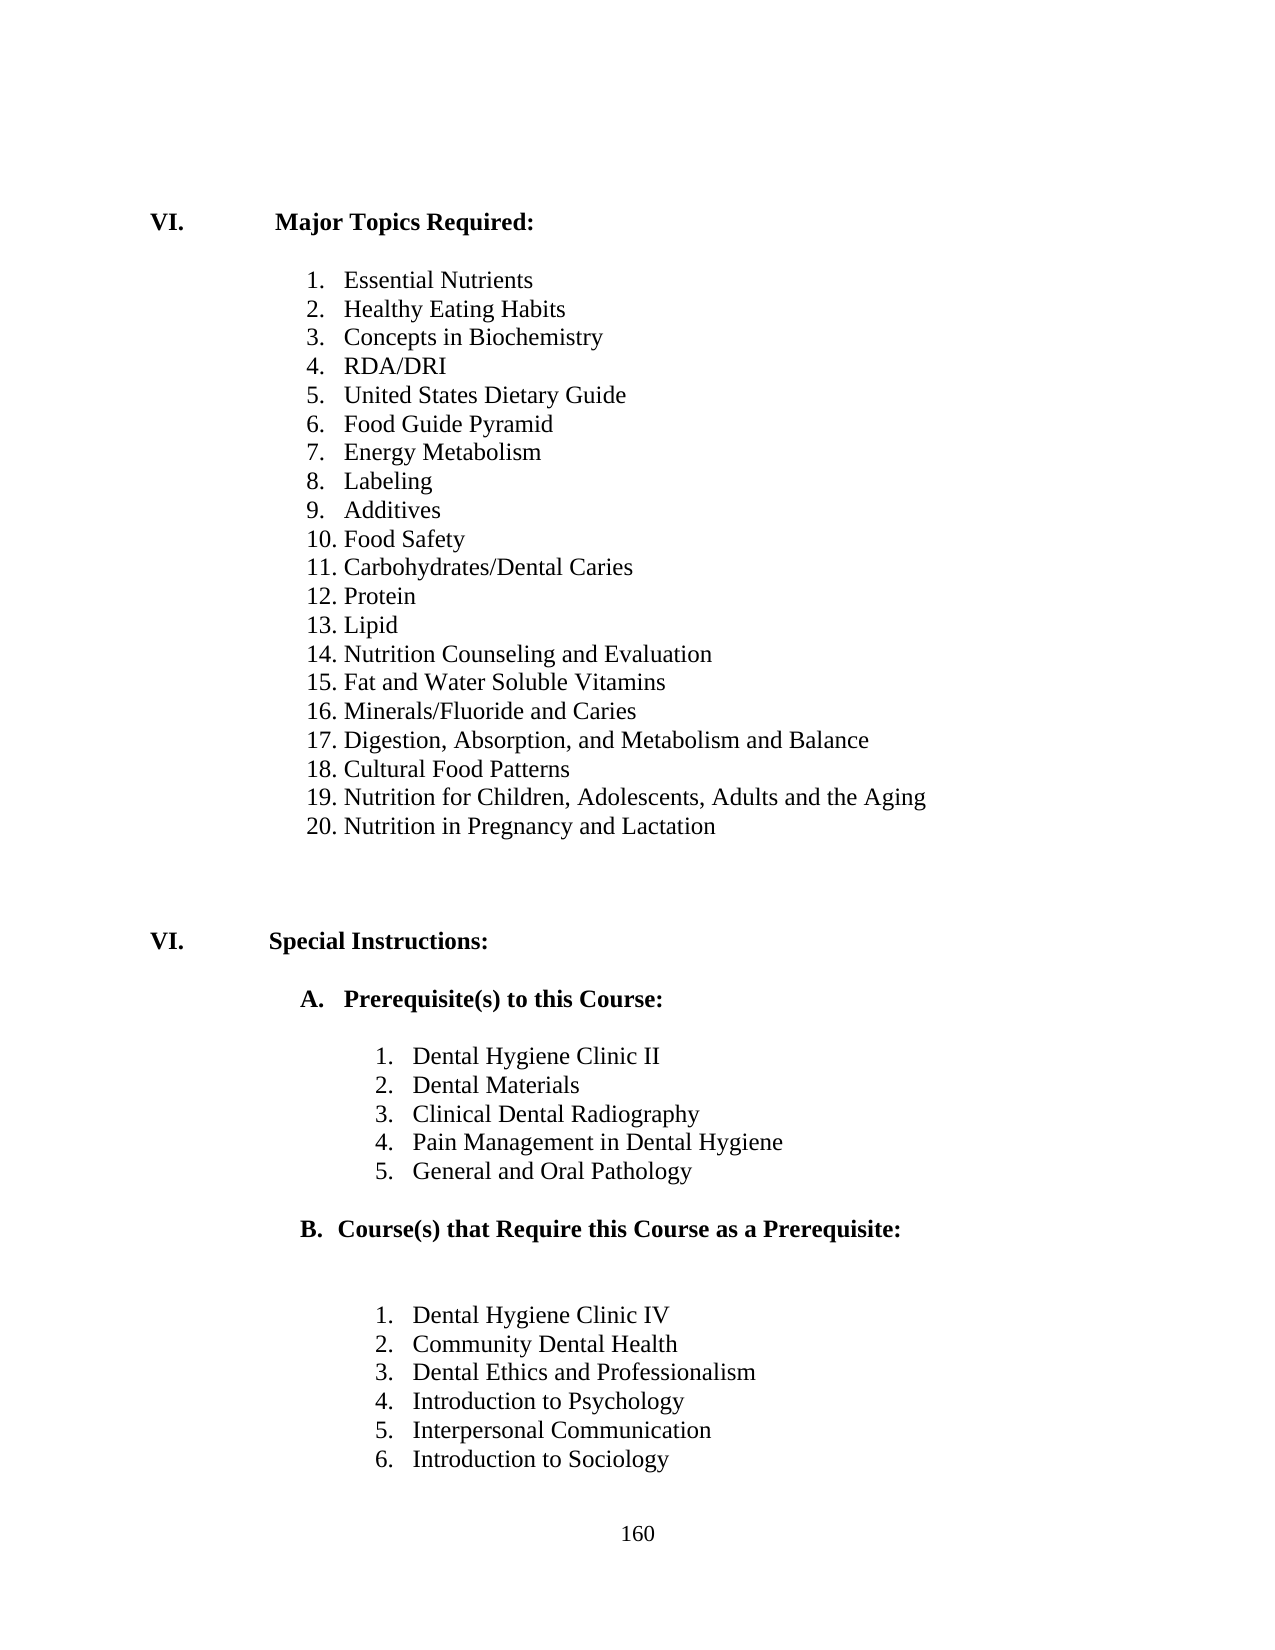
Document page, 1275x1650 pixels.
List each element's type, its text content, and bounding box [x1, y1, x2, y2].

list Concepts in Biochemistry [306, 322, 1125, 351]
list Interpersonal Communication [375, 1415, 1125, 1444]
list Introduction to Sociology [375, 1444, 1125, 1472]
list Dental Ethics and Professionalism [375, 1357, 1125, 1386]
list Community Dental Health [375, 1329, 1125, 1357]
list Dental Hygiene Clinic IV [375, 1300, 1125, 1329]
list Food Safety [306, 524, 1125, 552]
list Introduction to Psychology [375, 1386, 1125, 1415]
list Energy Metabolism [306, 437, 1125, 466]
list Fat and Water Soluble Vitamins [306, 667, 1125, 696]
list Pain Management in Dental Hygiene [375, 1127, 1125, 1156]
list Dental Materials [375, 1070, 1125, 1099]
list Food Guide Pyramid [306, 409, 1125, 437]
list Healthy Eating Habits [306, 294, 1125, 322]
list Cultural Food Patterns [306, 754, 1125, 782]
list United States Dietary Guide [306, 380, 1125, 409]
list Carbohydrates/Dental Caries [306, 552, 1125, 581]
list Nutrition in Pregnancy and Lactation [306, 811, 1125, 840]
list Nutrition for Children, Adolescents, Adults and the Aging [306, 782, 1125, 811]
list Lipid [306, 610, 1125, 639]
list Labeling [306, 466, 1125, 495]
list Dental Hygiene Clinic II [375, 1041, 1125, 1070]
text VI. Major Topics Required: [150, 207, 1125, 236]
list General and Oral Pathology [375, 1156, 1125, 1185]
list Prerequisite(s) to this Course: [300, 984, 1125, 1012]
list Clinical Dental Radiography [375, 1099, 1125, 1127]
list RDA/DRI [306, 351, 1125, 380]
list Nutrition Counseling and Evaluation [306, 639, 1125, 667]
list Essential Nutrients [306, 265, 1125, 294]
list Digestion, Absorption, and Metabolism and Balance [306, 725, 1125, 754]
list Course(s) that Require this Course as a Prerequisite: [300, 1214, 1125, 1271]
list Minerals/Fluoride and Caries [306, 696, 1125, 725]
list Additives [306, 495, 1125, 524]
text VI. Special Instructions: [150, 926, 1125, 955]
list Protein [306, 581, 1125, 610]
